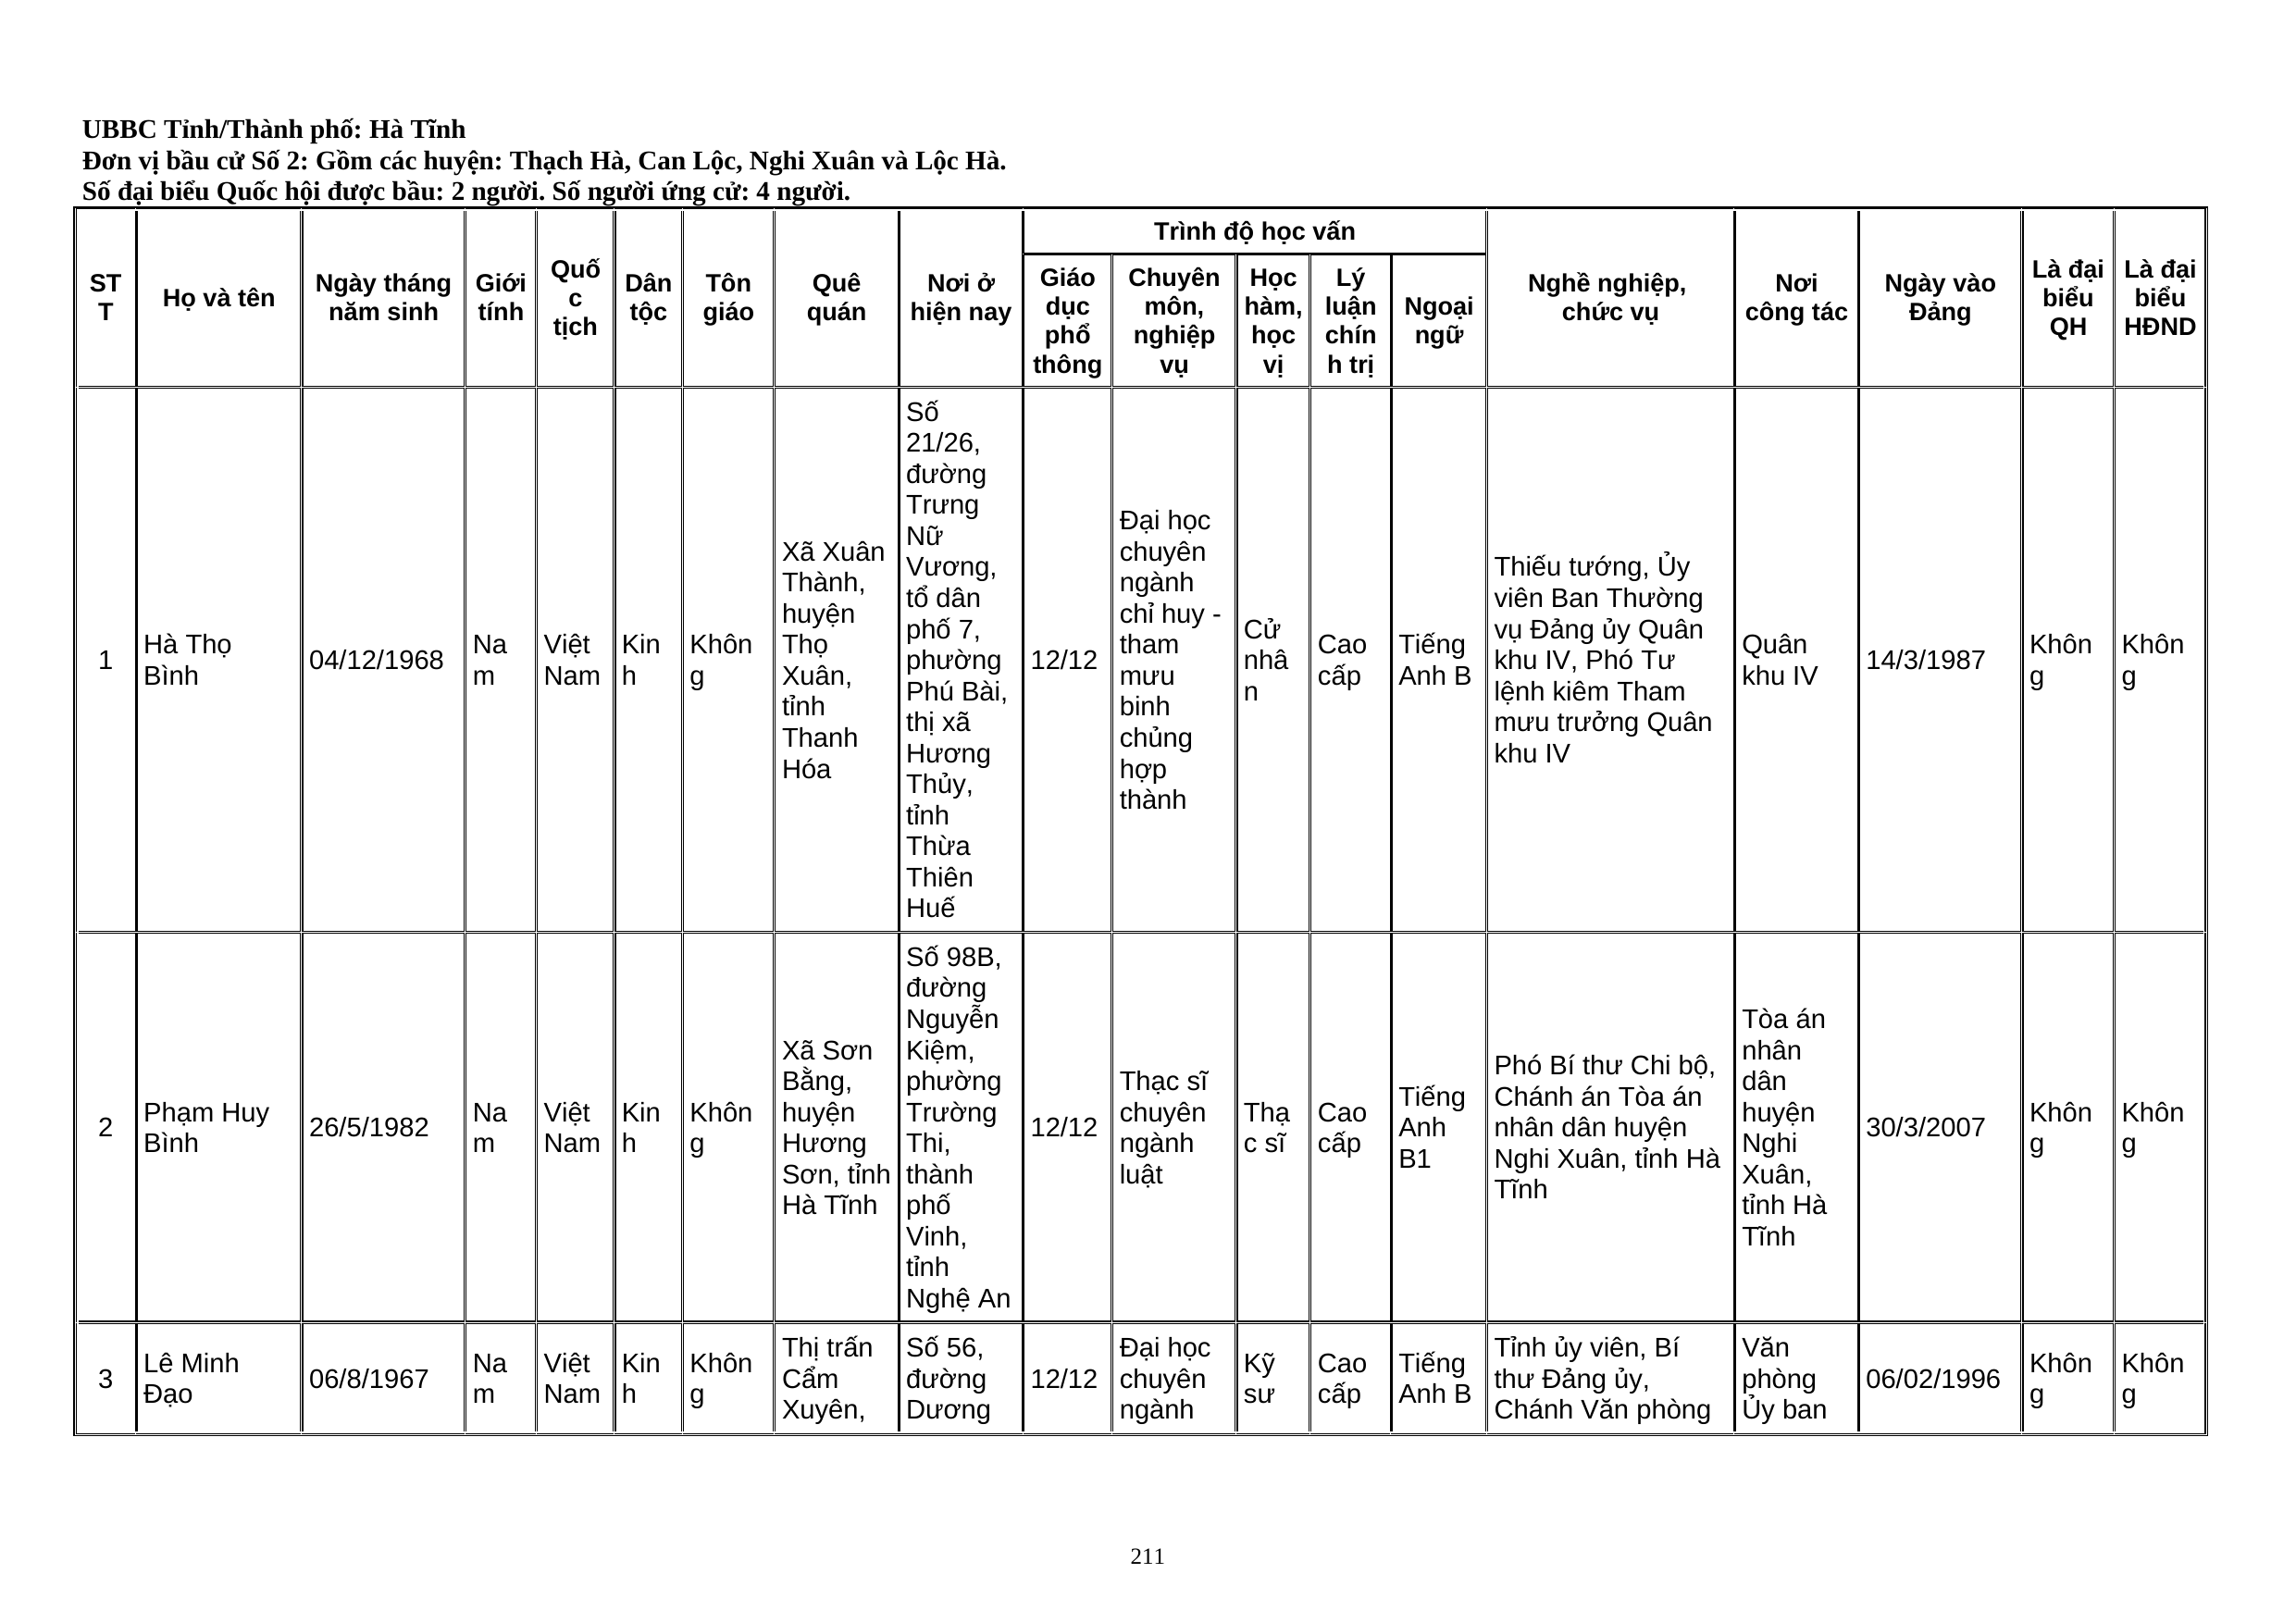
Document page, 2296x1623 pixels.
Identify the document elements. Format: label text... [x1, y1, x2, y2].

table_header Nơi ở hiện nay [899, 209, 1023, 386]
table_header Ngày tháng năm sinh [302, 209, 465, 386]
table_cell Không [684, 934, 773, 1320]
table_cell 26/5/1982 [304, 934, 464, 1320]
table_header Nghề nghiệp, chức vụ [1486, 208, 1734, 386]
table_cell 3 [77, 1320, 136, 1433]
table_header STT [77, 208, 136, 386]
table_cell 04/12/1968 [304, 389, 464, 931]
table_header Tôn giáo [683, 209, 775, 386]
table_cell Giáo dục phổ thông [1024, 255, 1111, 386]
table_cell 30/3/2007 [1860, 934, 2020, 1320]
table_cell Xã Sơn Bằng, huyện Hương Sơn, tỉnh Hà Tĩnh [776, 934, 898, 1320]
table_header Dân tộc [614, 209, 682, 386]
table_cell Nam [466, 934, 535, 1320]
table_cell Văn phòng Ủy ban nhân dân tỉnh Hà Tĩnh [1734, 1324, 1858, 1433]
table_cell Không [2022, 1324, 2114, 1433]
table_cell Lý luận chính trị [1311, 255, 1390, 386]
table_cell Không [2024, 389, 2113, 931]
table_cell Ngoại ngữ [1393, 255, 1485, 386]
table_cell Học hàm, học vị [1238, 255, 1309, 386]
table_cell Thị trấn Cẩm Xuyên, huyện Cẩm Xuyên, tỉnh Hà Tĩnh [775, 1324, 899, 1433]
table_cell Đại học chuyên ngành khai thác Lộ thiên [1112, 1320, 1236, 1433]
table_cell Lê Minh Đạo [136, 1320, 302, 1433]
table_header Giới tính [465, 209, 536, 386]
table_cell Hà Thọ Bình [138, 389, 300, 931]
table_cell Nam [465, 1324, 536, 1433]
table_cell Không [2115, 931, 2206, 1320]
table_cell Cao cấp [1311, 389, 1390, 931]
table_cell Tỉnh ủy viên, Bí thư Đảng ủy, Chánh Văn phòng Ủy ban nhân dân tỉnh Hà Tĩnh [1486, 1324, 1734, 1433]
table_cell Nam [466, 389, 535, 931]
table_cell Kinh [616, 389, 681, 931]
table_cell Không [2024, 934, 2113, 1320]
table_header Quốc tịch [537, 208, 614, 386]
table_cell Đại học chuyên ngành chỉ huy - tham mưu binh chủng hợp thành [1113, 389, 1235, 931]
table_header Quê quán [775, 209, 899, 386]
table_cell Không [683, 1324, 775, 1433]
table_cell Việt Nam [537, 1320, 614, 1433]
table_header Là đại biểu HĐND [2115, 209, 2204, 386]
table_cell Tiếng Anh B [1393, 389, 1485, 931]
table_cell Kinh [616, 934, 681, 1320]
table_header Là đại biểu QH [2022, 209, 2114, 386]
table_cell Số 21/26, đường Trưng Nữ Vương, tổ dân phố 7, phường Phú Bài, thị xã Hương Thủy, tỉnh Thừa Thiên Huế [900, 389, 1022, 931]
table_cell Không [2115, 1320, 2205, 1433]
table_header Nơi công tác [1734, 209, 1858, 386]
table_cell 14/3/1987 [1860, 389, 2020, 931]
table_cell Cử nhân [1238, 389, 1309, 931]
table_cell Tiếng Anh B [1391, 1324, 1486, 1433]
table_cell Thiếu tướng, Ủy viên Ban Thường vụ Đảng ủy Quân khu IV, Phó Tư lệnh kiêm Tham mưu trưởng Quân khu IV [1488, 389, 1733, 931]
table_cell Thạc sĩ [1238, 934, 1309, 1320]
table_cell Chuyên môn, nghiệp vụ [1113, 255, 1235, 386]
table_cell Việt Nam [538, 934, 613, 1320]
table_cell Xã Xuân Thành, huyện Thọ Xuân, tỉnh Thanh Hóa [776, 389, 898, 931]
table_cell Số 98B, đường Nguyễn Kiệm, phường Trường Thi, thành phố Vinh, tỉnh Nghệ An [900, 934, 1022, 1320]
table_header Họ và tên [136, 208, 302, 386]
table_cell 12/12 [1023, 1324, 1112, 1433]
table_header Trình độ học vấn [1023, 209, 1486, 253]
table_cell 12/12 [1024, 389, 1111, 931]
table_cell 2 [75, 931, 136, 1320]
table_cell Không [684, 389, 773, 931]
table_cell Quân khu IV [1736, 389, 1857, 931]
table_cell Kỹ sư [1236, 1324, 1310, 1433]
table_cell Không [2115, 386, 2206, 931]
table_cell Tiếng Anh B1 [1393, 934, 1485, 1320]
table_cell Việt Nam [538, 389, 613, 931]
table_cell 06/8/1967 [302, 1324, 465, 1433]
text UBBC Tỉnh/Thành phố: Hà Tĩnh Đơn vị bầu cử Số 2: Gồm các huyện: Thạch Hà, Can Lộc, Nghi Xuân và Lộc Hà. Số đại biểu Quốc hội được bầu: 2 người. Số người ứng cử: 4 người. [82, 82, 2214, 206]
table_cell Thạc sĩ chuyên ngành luật [1113, 934, 1235, 1320]
table_cell Phó Bí thư Chi bộ, Chánh án Tòa án nhân dân huyện Nghi Xuân, tỉnh Hà Tĩnh [1488, 934, 1733, 1320]
table_cell Phạm Huy Bình [138, 934, 300, 1320]
table_cell Tòa án nhân dân huyện Nghi Xuân, tỉnh Hà Tĩnh [1736, 934, 1857, 1320]
table_header Ngày vào Đảng [1858, 208, 2022, 386]
table_cell Số 56, đường Dương Trí Trạch, tổ dân phố 9, phường Trần Phú, thành phố Hà Tĩnh, tỉnh Hà Tĩnh [899, 1324, 1023, 1433]
table_cell 1 [75, 386, 136, 931]
table_cell Kinh [614, 1324, 682, 1433]
table_cell 12/12 [1024, 934, 1111, 1320]
table_cell 06/02/1996 [1858, 1320, 2022, 1433]
table_cell Cao cấp [1310, 1324, 1391, 1433]
table_cell Cao cấp [1311, 934, 1390, 1320]
